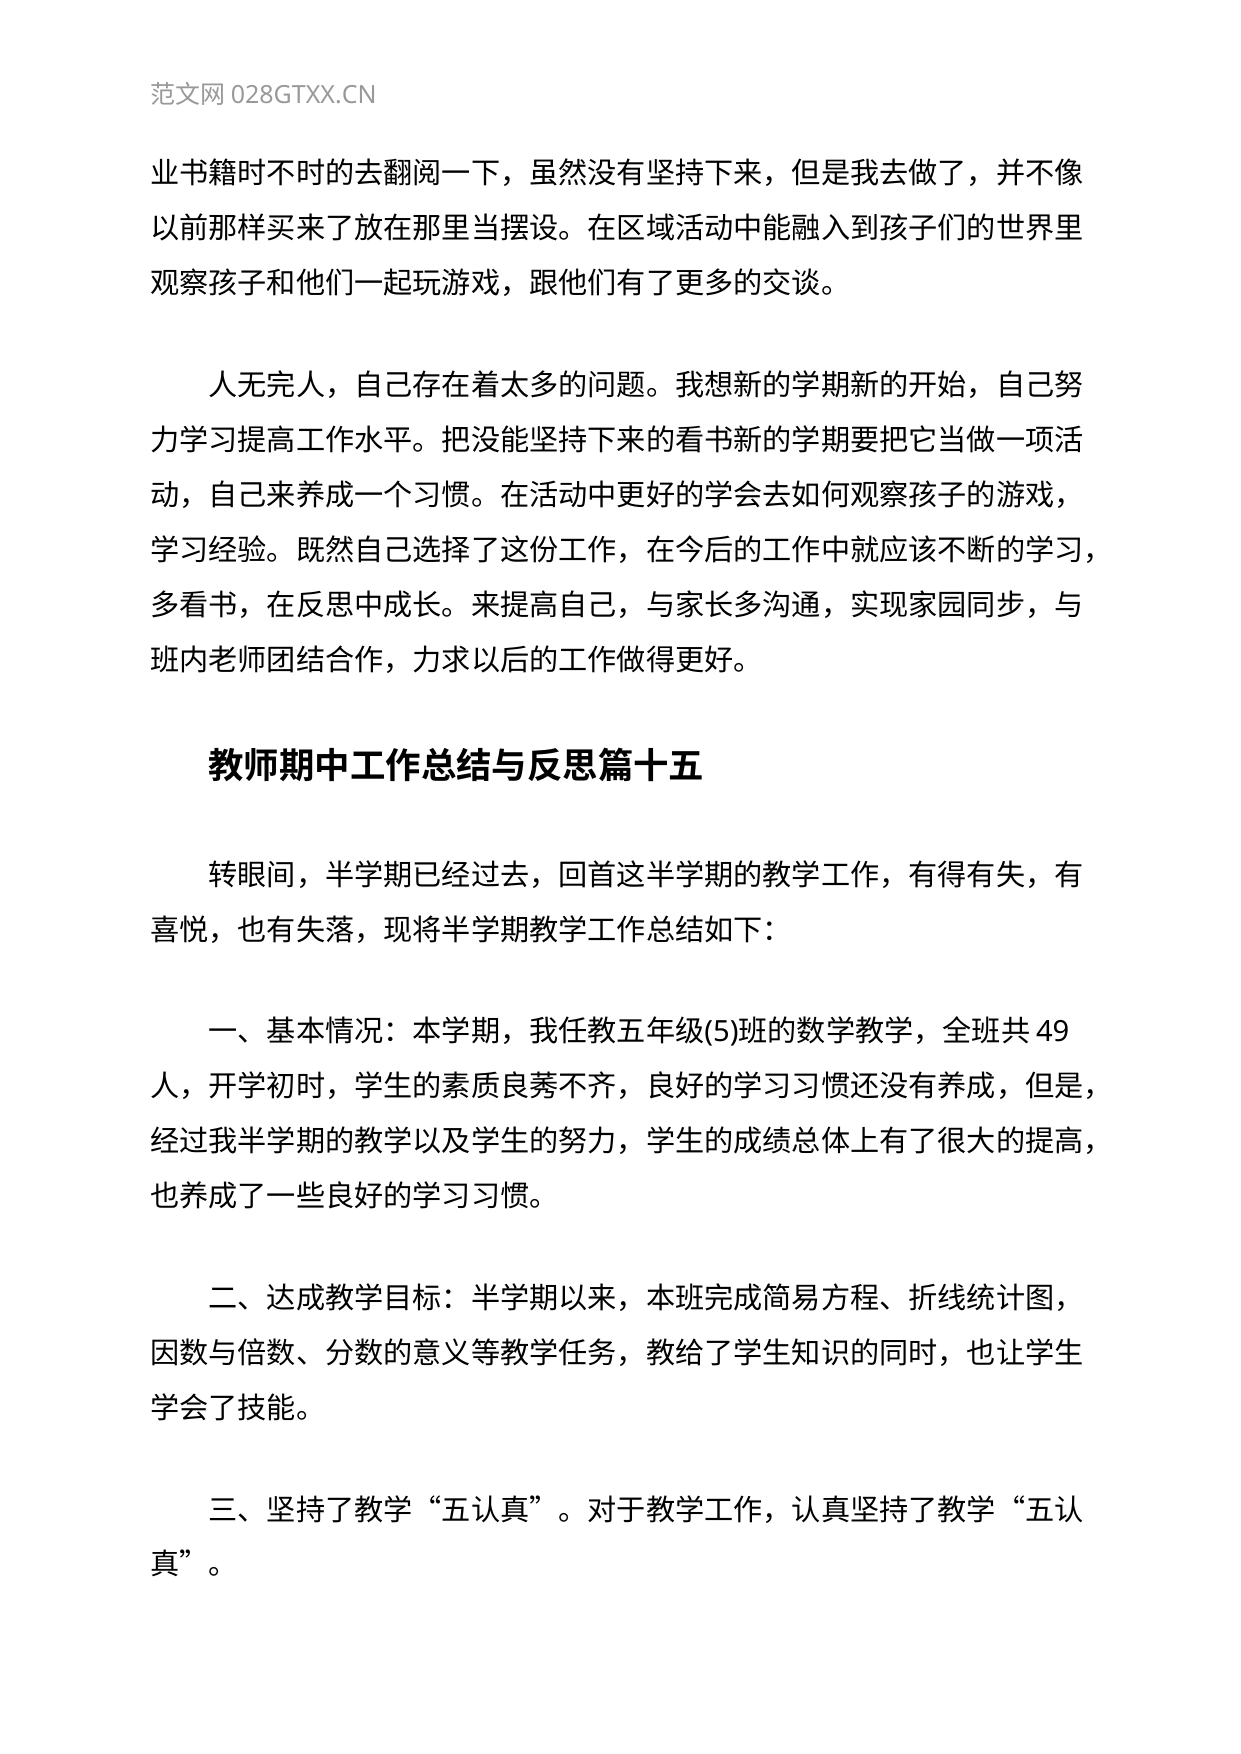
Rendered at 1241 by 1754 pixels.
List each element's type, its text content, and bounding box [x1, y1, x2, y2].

text 三、坚持了教学“五认真”。对于教学工作，认真坚持了教学“五认真”。 [150, 1486, 1090, 1583]
text 教师期中工作总结与反思篇十五 [150, 738, 1090, 789]
text 转眼间，半学期已经过去，回首这半学期的教学工作，有得有失，有喜悦，也有失落，现将半学期教学工作总结如下： [150, 851, 1090, 948]
text 一、基本情况：本学期，我任教五年级(5)班的数学教学，全班共49人，开学初时，学生的素质良莠不齐，良好的学习习惯还没有养成，但是，经过我半学期的教学以及学生的努力，学生的成绩总体上有了很大的提高，也养成了一些良好的学习习惯。 [150, 1008, 1090, 1215]
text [150, 150, 1090, 302]
text 人无完人，自己存在着太多的问题。我想新的学期新的开始，自己努力学习提高工作水平。把没能坚持下来的看书新的学期要把它当做一项活动，自己来养成一个习惯。在活动中更好的学会去如何观察孩子的游戏，学习经验。既然自己选择了这份工作，在今后的工作中就应该不断的学习，多看书，在反思中成长。来提高自己，与家长多沟通，实现家园同步，与班内老师团结合作，力求以后的工作做得更好。 [150, 362, 1090, 678]
text 二、达成教学目标：半学期以来，本班完成简易方程、折线统计图，因数与倍数、分数的意义等教学任务，教给了学生知识的同时，也让学生学会了技能。 [150, 1274, 1090, 1427]
